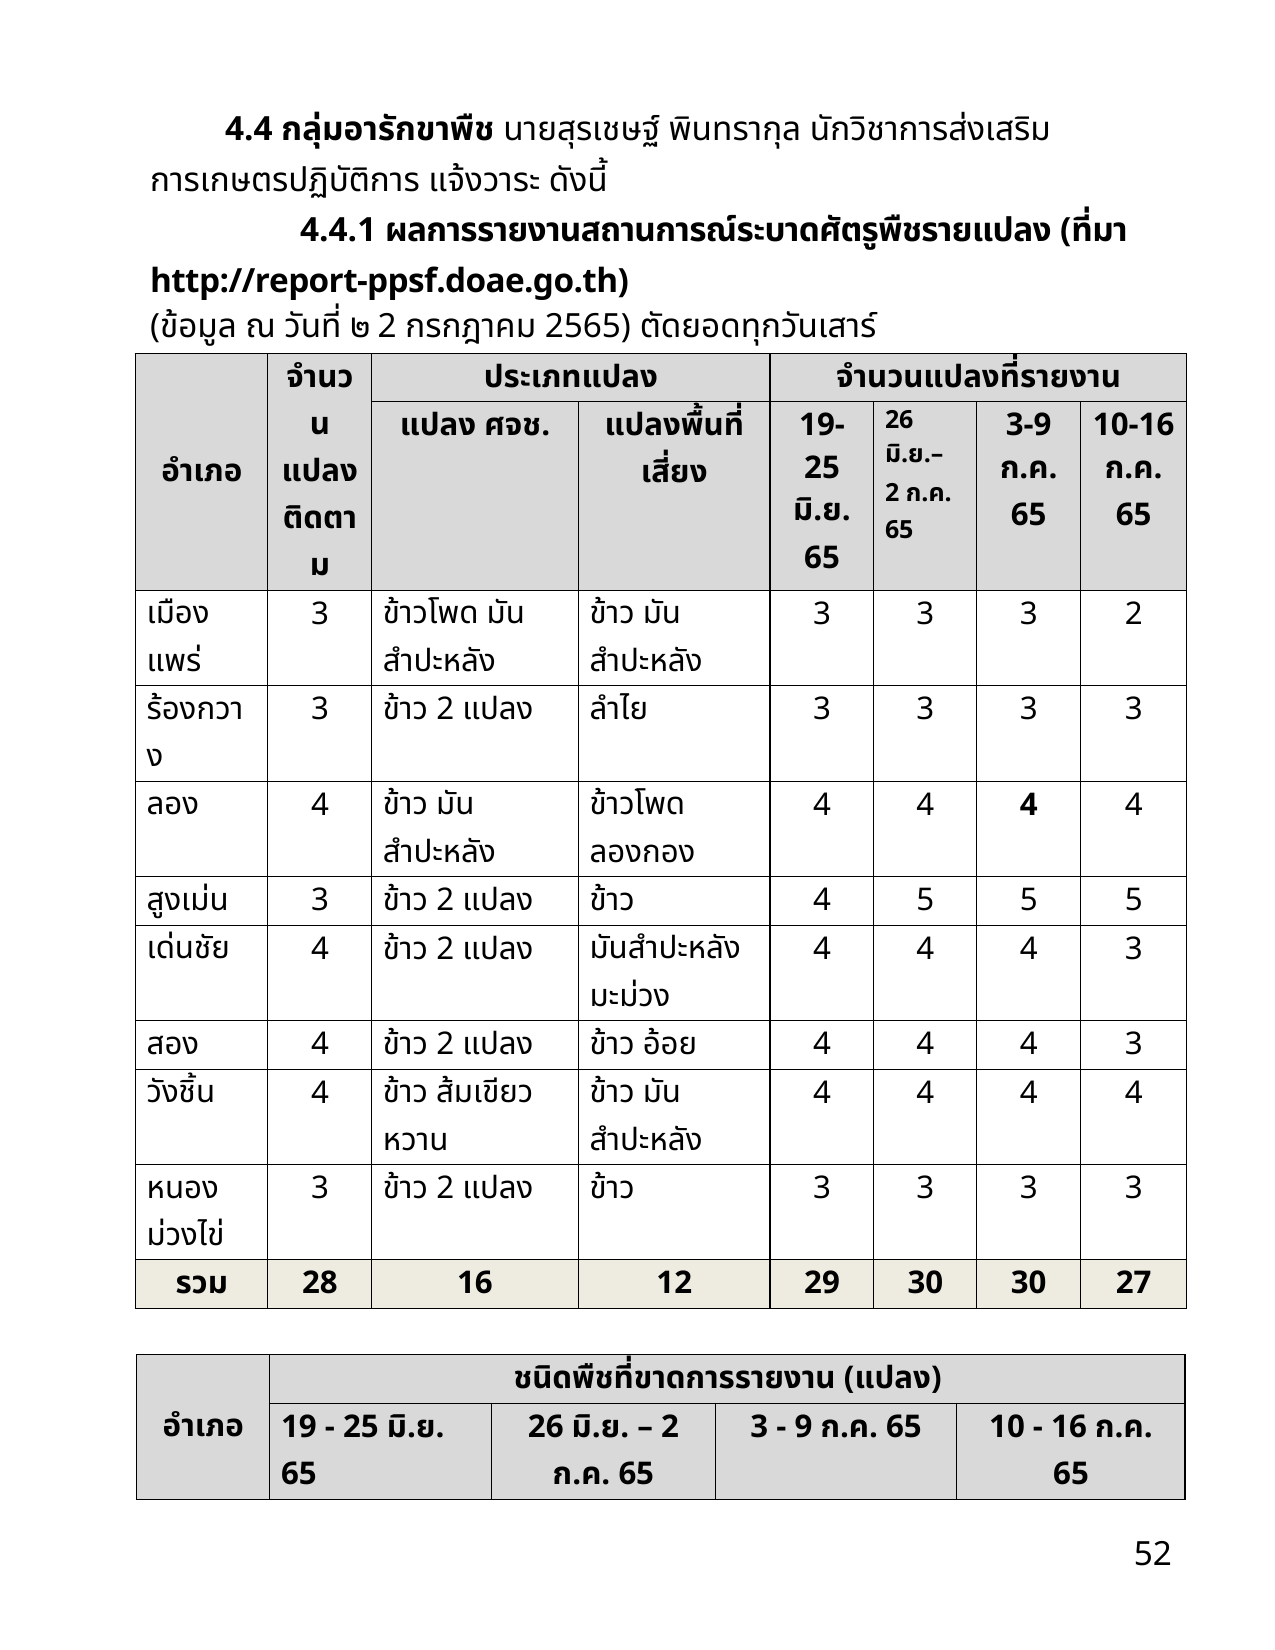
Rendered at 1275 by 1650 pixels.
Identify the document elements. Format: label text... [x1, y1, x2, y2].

table_cell 4 [977, 1070, 1080, 1164]
table_cell แปลง ศจช. [372, 402, 578, 590]
table_header จำนวนแปลงที่รายงาน [771, 354, 1186, 401]
table_cell 30 [977, 1260, 1080, 1308]
table_cell ข้าว มันสำปะหลัง [579, 1070, 769, 1164]
table_cell ลอง [136, 782, 267, 876]
table_header ชนิดพืชที่ขาดการรายงาน (แปลง) [270, 1355, 1184, 1403]
table_cell ข้าว 2 แปลง [372, 686, 578, 781]
table_cell 3 - 9 ก.ค. 65 [716, 1404, 956, 1499]
table_cell 4 [1081, 782, 1186, 876]
table_cell 4 [874, 1021, 976, 1068]
table_cell เด่นชัย [136, 926, 267, 1020]
table_header อำเภอ [136, 354, 267, 590]
table_cell 19 - 25 มิ.ย. 65 [270, 1404, 491, 1499]
table_cell ข้าวโพด ลองกอง [579, 782, 769, 876]
table_cell 4 [771, 1070, 873, 1164]
table_cell 3 [1081, 926, 1186, 1020]
table_cell 3 [268, 591, 371, 685]
table_cell ข้าว 2 แปลง [372, 926, 578, 1020]
table_cell 19-25 มิ.ย. 65 [771, 402, 873, 590]
table_cell หนองม่วงไข่ [136, 1165, 267, 1259]
table_cell 3 [1081, 1021, 1186, 1068]
table_cell 5 [977, 877, 1080, 924]
table_cell ข้าวโพด มันสำปะหลัง [372, 591, 578, 685]
table_cell 3 [268, 1165, 371, 1259]
table_cell 4 [268, 1021, 371, 1068]
table_cell 4 [268, 1070, 371, 1164]
table_cell ข้าว [579, 877, 769, 924]
table_cell วังชิ้น [136, 1070, 267, 1164]
text 4.4.1 ผลการรายงานสถานการณ์ระบาดศัตรูพืชรายแปลง (ที่มา http://report-ppsf.doae.go.th) [150, 206, 1172, 302]
table_cell 4 [977, 782, 1080, 876]
table_cell ข้าว มันสำปะหลัง [579, 591, 769, 685]
table_cell สูงเม่น [136, 877, 267, 924]
table_cell 12 [579, 1260, 769, 1308]
table_cell 4 [771, 926, 873, 1020]
table_cell รวม [136, 1260, 267, 1308]
table_cell 3 [771, 1165, 873, 1259]
table_cell 3 [771, 591, 873, 685]
table_cell ข้าว 2 แปลง [372, 877, 578, 924]
table_cell แปลงพื้นที่เสี่ยง [579, 402, 769, 590]
table_cell 3 [977, 686, 1080, 781]
table_cell 3 [1081, 1165, 1186, 1259]
table_cell 4 [874, 926, 976, 1020]
table_cell ลำไย [579, 686, 769, 781]
table_cell 3 [874, 686, 976, 781]
table_header จำนวน แปลง ติดตาม [268, 354, 371, 590]
table_cell ข้าว มันสำปะหลัง [372, 782, 578, 876]
table_cell ข้าว 2 แปลง [372, 1021, 578, 1068]
table_cell มันสำปะหลัง มะม่วง [579, 926, 769, 1020]
table_cell 4 [771, 782, 873, 876]
table_cell 3 [874, 1165, 976, 1259]
table_cell ข้าว ส้มเขียวหวาน [372, 1070, 578, 1164]
table_cell เมืองแพร่ [136, 591, 267, 685]
table_header อำเภอ [137, 1355, 269, 1499]
table_cell 29 [771, 1260, 873, 1308]
table_cell 3 [268, 877, 371, 924]
table_cell 4 [771, 1021, 873, 1068]
table_cell 5 [874, 877, 976, 924]
text 4.4 กลุ่มอารักขาพืช นายสุรเชษฐ์ พินทรากุล นักวิชาการส่งเสริมการเกษตรปฏิบัติการ แจ้งวาระ ดังนี้ [150, 105, 1172, 206]
table_cell 2 [1081, 591, 1186, 685]
table_cell 4 [874, 782, 976, 876]
table_cell 3 [874, 591, 976, 685]
table_cell 3 [771, 686, 873, 781]
table_header ประเภทแปลง [372, 354, 769, 401]
table_cell 5 [1081, 877, 1186, 924]
table_cell ข้าว อ้อย [579, 1021, 769, 1068]
table_cell สอง [136, 1021, 267, 1068]
table_cell 26 มิ.ย.– 2 ก.ค. 65 [874, 402, 976, 590]
table_cell 10 - 16 ก.ค. 65 [957, 1404, 1184, 1499]
table_cell 3 [268, 686, 371, 781]
table_cell 3 [977, 591, 1080, 685]
table_cell 3 [977, 1165, 1080, 1259]
table_cell 27 [1081, 1260, 1186, 1308]
table_cell ร้องกวาง [136, 686, 267, 781]
table_cell 28 [268, 1260, 371, 1308]
table_cell 4 [874, 1070, 976, 1164]
table_cell 10-16 ก.ค. 65 [1081, 402, 1186, 590]
table_cell 4 [268, 782, 371, 876]
table_cell 4 [977, 926, 1080, 1020]
table_cell 30 [874, 1260, 976, 1308]
table_cell 4 [771, 877, 873, 924]
table_cell ข้าว 2 แปลง [372, 1165, 578, 1259]
table_cell ข้าว [579, 1165, 769, 1259]
text (ข้อมูล ณ วันที่ ๒2 กรกฎาคม 2565) ตัดยอดทุกวันเสาร์ [150, 302, 1172, 353]
table_cell 16 [372, 1260, 578, 1308]
table_cell 4 [1081, 1070, 1186, 1164]
table_cell 4 [977, 1021, 1080, 1068]
table_cell 26 มิ.ย. – 2 ก.ค. 65 [492, 1404, 715, 1499]
table_cell 4 [268, 926, 371, 1020]
table_cell 3-9 ก.ค. 65 [977, 402, 1080, 590]
table_cell 3 [1081, 686, 1186, 781]
